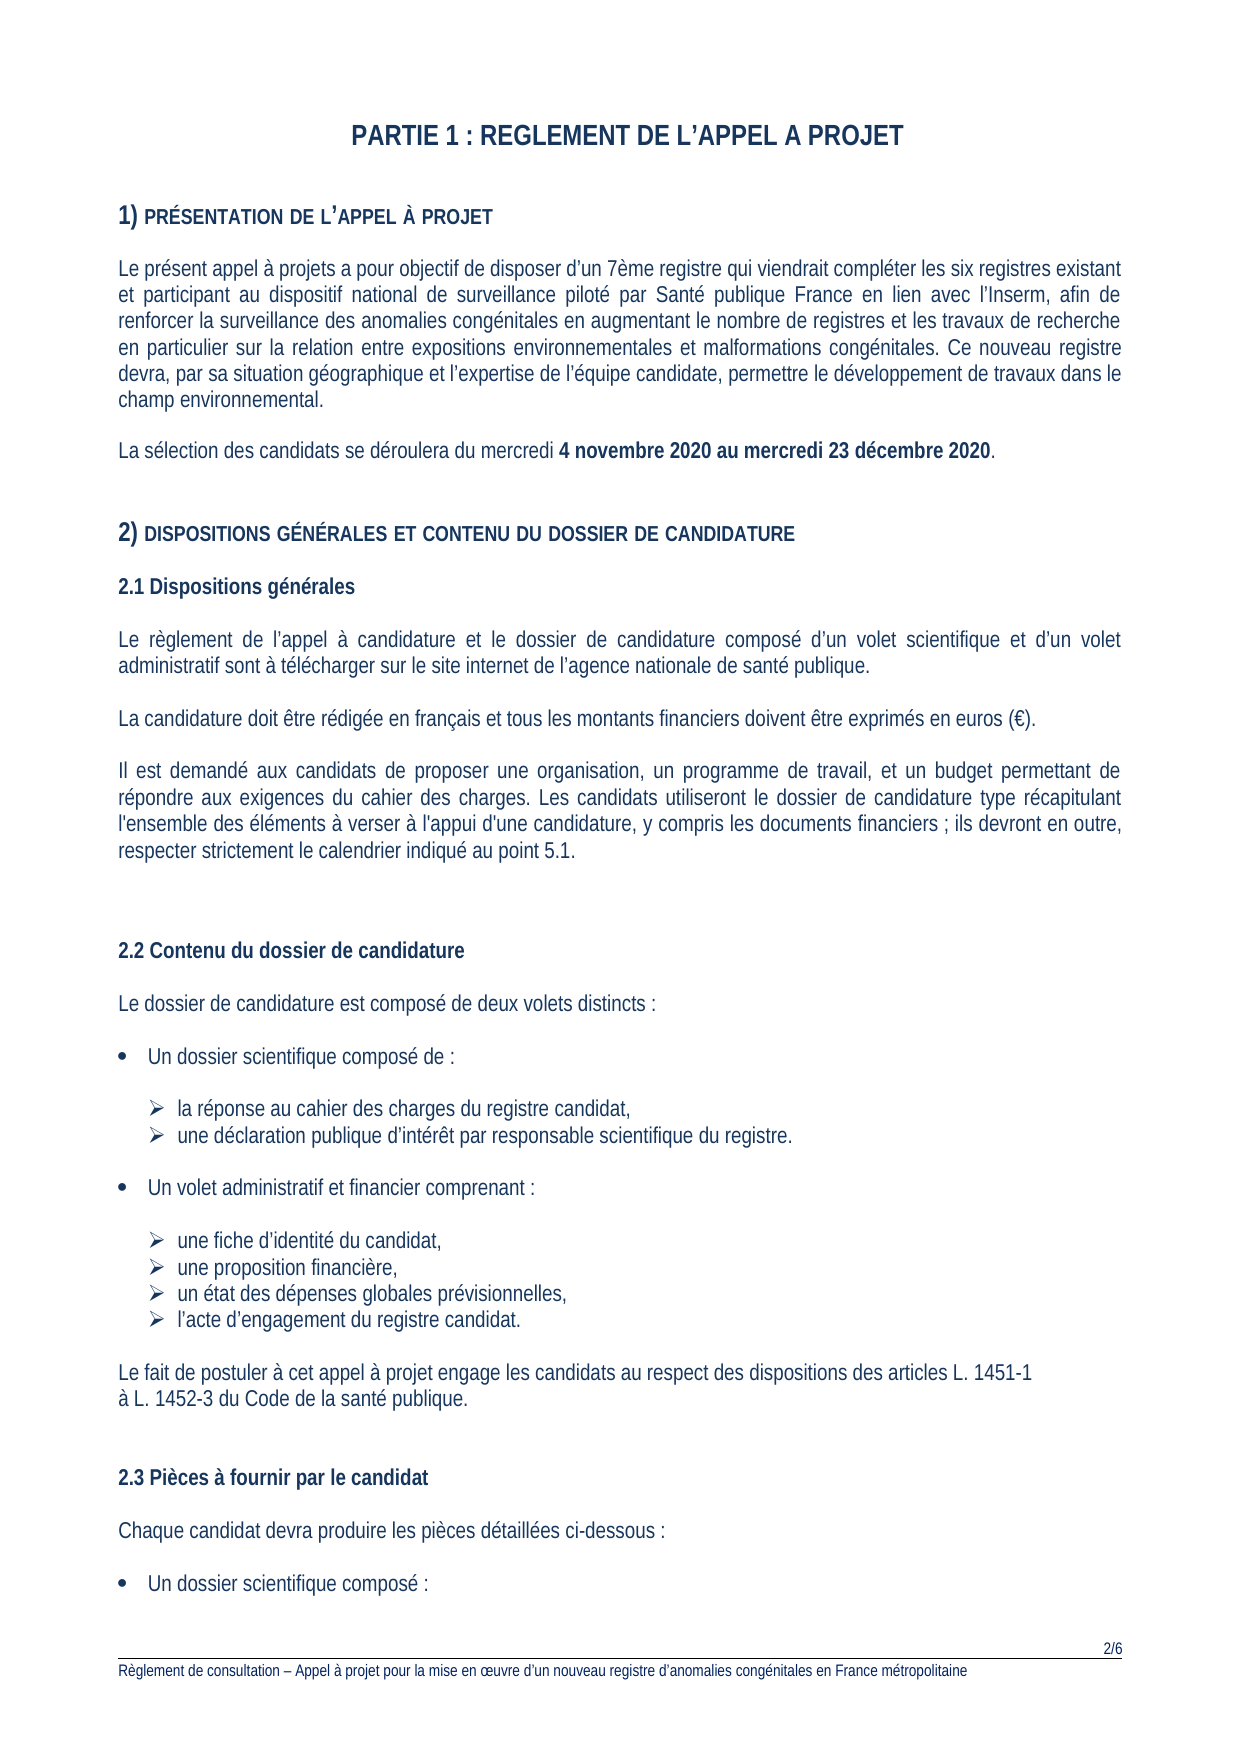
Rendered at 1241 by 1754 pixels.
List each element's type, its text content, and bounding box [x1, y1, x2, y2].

subtitle 2.2 Contenu du dossier de candidature [118, 937, 1122, 963]
subtitle PARTIE 1 : REGLEMENT DE L’APPEL A PROJET [133, 118, 1122, 152]
subtitle 2.1 Dispositions générales [118, 573, 1122, 599]
subtitle La candidature doit être rédigée en français et tous les montants financiers doivent être exprimés en euros (€). [118, 705, 1122, 731]
list Un dossier scientifique composé de : [118, 1043, 1122, 1069]
list Un volet administratif et financier comprenant : [118, 1174, 1122, 1201]
list une fiche d’identité du candidat, [148, 1227, 1122, 1253]
text Chaque candidat devra produire les pièces détaillées ci-dessous : [118, 1517, 1122, 1543]
subtitle Le dossier de candidature est composé de deux volets distincts : [118, 990, 1122, 1016]
text Le fait de postuler à cet appel à projet engage les candidats au respect des dispositions des articles L. 1451-1 à L. 1452-3 du Code de la santé publique. [118, 1359, 1122, 1412]
list Un dossier scientifique composé : [118, 1570, 1122, 1596]
subtitle Il est demandé aux candidats de proposer une organisation, un programme de travail, et un budget permettant de répondre aux exigences du cahier des charges. Les candidats utiliseront le dossier de candidature type récapitulant l'ensemble des éléments à verser à l'appui d'une candidature, y compris les documents financiers ; ils devront en outre, respecter strictement le calendrier indiqué au point 5.1. [118, 757, 1122, 863]
subtitle La sélection des candidats se déroulera du mercredi 4 novembre 2020 au mercredi 23 décembre 2020. [118, 437, 1122, 463]
list l’acte d’engagement du registre candidat. [148, 1306, 1122, 1332]
list un état des dépenses globales prévisionnelles, [148, 1280, 1122, 1306]
text Le règlement de l’appel à candidature et le dossier de candidature composé d’un volet scientifique et d’un volet administratif sont à télécharger sur le site internet de l’agence nationale de santé publique. [118, 626, 1122, 678]
list Le présent appel à projets a pour objectif de disposer d’un 7ème registre qui viendrait compléter les six registres existant et participant au dispositif national de surveillance piloté par Santé publique France en lien avec l’Inserm, afin de renforcer la surveillance des anomalies congénitales en augmentant le nombre de registres et les travaux de recherche en particulier sur la relation entre expositions environnementales et malformations congénitales. Ce nouveau registre devra, par sa situation géographique et l’expertise de l’équipe candidate, permettre le développement de travaux dans le champ environnemental. [118, 254, 1122, 413]
subtitle 1) présentation de l’appel à projet [118, 199, 1122, 231]
subtitle 2.3 Pièces à fournir par le candidat [118, 1464, 1122, 1491]
subtitle 2) dispositions générales et contenu du dossier de candidature [118, 516, 1122, 547]
list une déclaration publique d’intérêt par responsable scientifique du registre. [148, 1122, 1122, 1148]
list la réponse au cahier des charges du registre candidat, [148, 1095, 1122, 1122]
list une proposition financière, [148, 1253, 1122, 1280]
